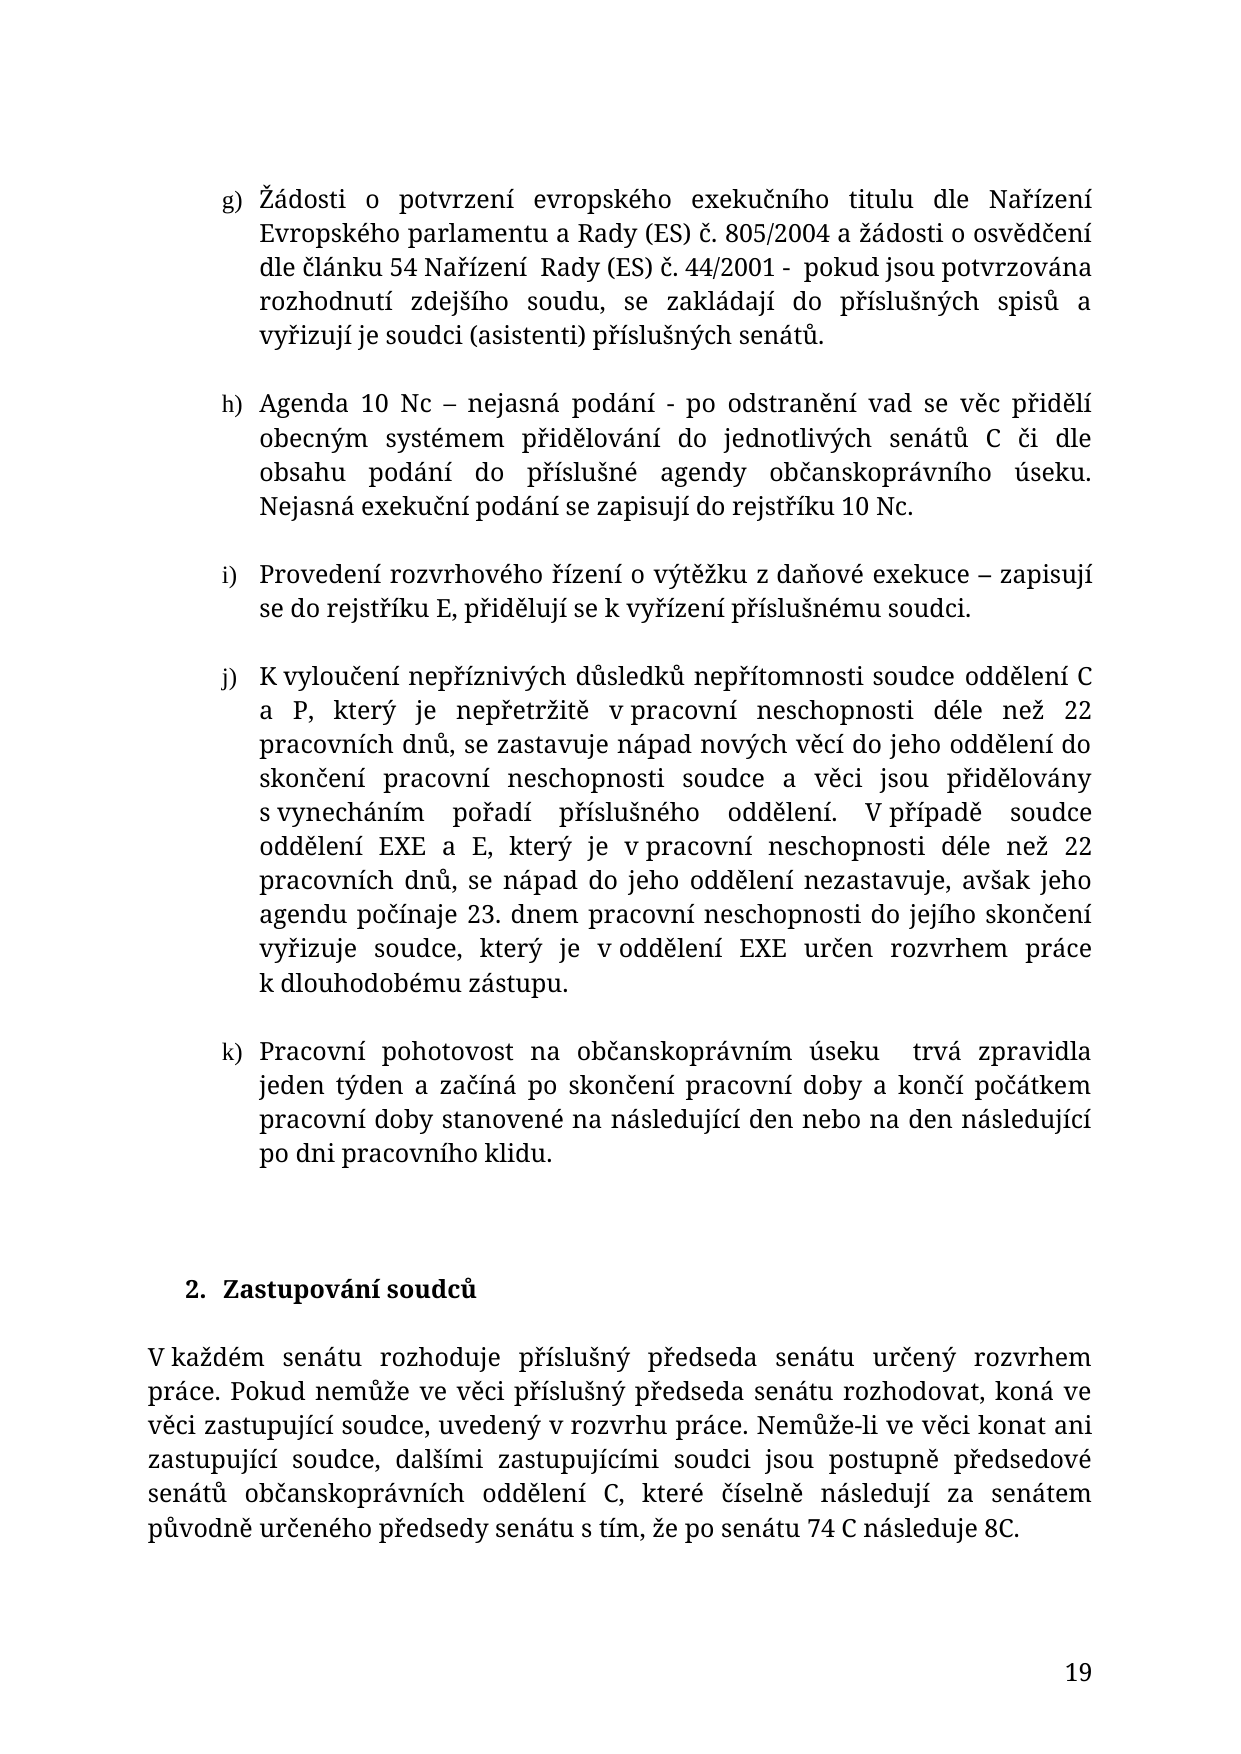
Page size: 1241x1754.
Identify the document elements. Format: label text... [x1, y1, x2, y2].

list Zastupování soudců [185, 1272, 1092, 1306]
list Pracovní pohotovost na občanskoprávním úseku trvá zpravidla jeden týden a začíná po skončení pracovní doby a končí počátkem pracovní doby stanovené na následující den nebo na den následující po dni pracovního klidu. [222, 1033, 1092, 1169]
list Žádosti o potvrzení evropského exekučního titulu dle Nařízení Evropského parlamentu a Rady (ES) č. 805/2004 a žádosti o osvědčení dle článku 54 Nařízení Rady (ES) č. 44/2001 - pokud jsou potvrzována rozhodnutí zdejšího soudu, se zakládají do příslušných spisů a vyřizují je soudci (asistenti) příslušných senátů. [222, 182, 1092, 352]
text V každém senátu rozhoduje příslušný předseda senátu určený rozvrhem práce. Pokud nemůže ve věci příslušný předseda senátu rozhodovat, koná ve věci zastupující soudce, uvedený v rozvrhu práce. Nemůže-li ve věci konat ani zastupující soudce, dalšími zastupujícími soudci jsou postupně předsedové senátů občanskoprávních oddělení C, které číselně následují za senátem původně určeného předsedy senátu s tím, že po senátu 74 C následuje 8C. [148, 1340, 1092, 1544]
list K vyloučení nepříznivých důsledků nepřítomnosti soudce oddělení C a P, který je nepřetržitě v pracovní neschopnosti déle než 22 pracovních dnů, se zastavuje nápad nových věcí do jeho oddělení do skončení pracovní neschopnosti soudce a věci jsou přidělovány s vynecháním pořadí příslušného oddělení. V případě soudce oddělení EXE a E, který je v pracovní neschopnosti déle než 22 pracovních dnů, se nápad do jeho oddělení nezastavuje, avšak jeho agendu počínaje 23. dnem pracovní neschopnosti do jejího skončení vyřizuje soudce, který je v oddělení EXE určen rozvrhem práce k dlouhodobému zástupu. [222, 659, 1092, 999]
list Provedení rozvrhového řízení o výtěžku z daňové exekuce – zapisují se do rejstříku E, přidělují se k vyřízení příslušnému soudci. [222, 556, 1092, 624]
list Agenda 10 Nc – nejasná podání - po odstranění vad se věc přidělí obecným systémem přidělování do jednotlivých senátů C či dle obsahu podání do příslušné agendy občanskoprávního úseku. Nejasná exekuční podání se zapisují do rejstříku 10 Nc. [222, 386, 1092, 522]
